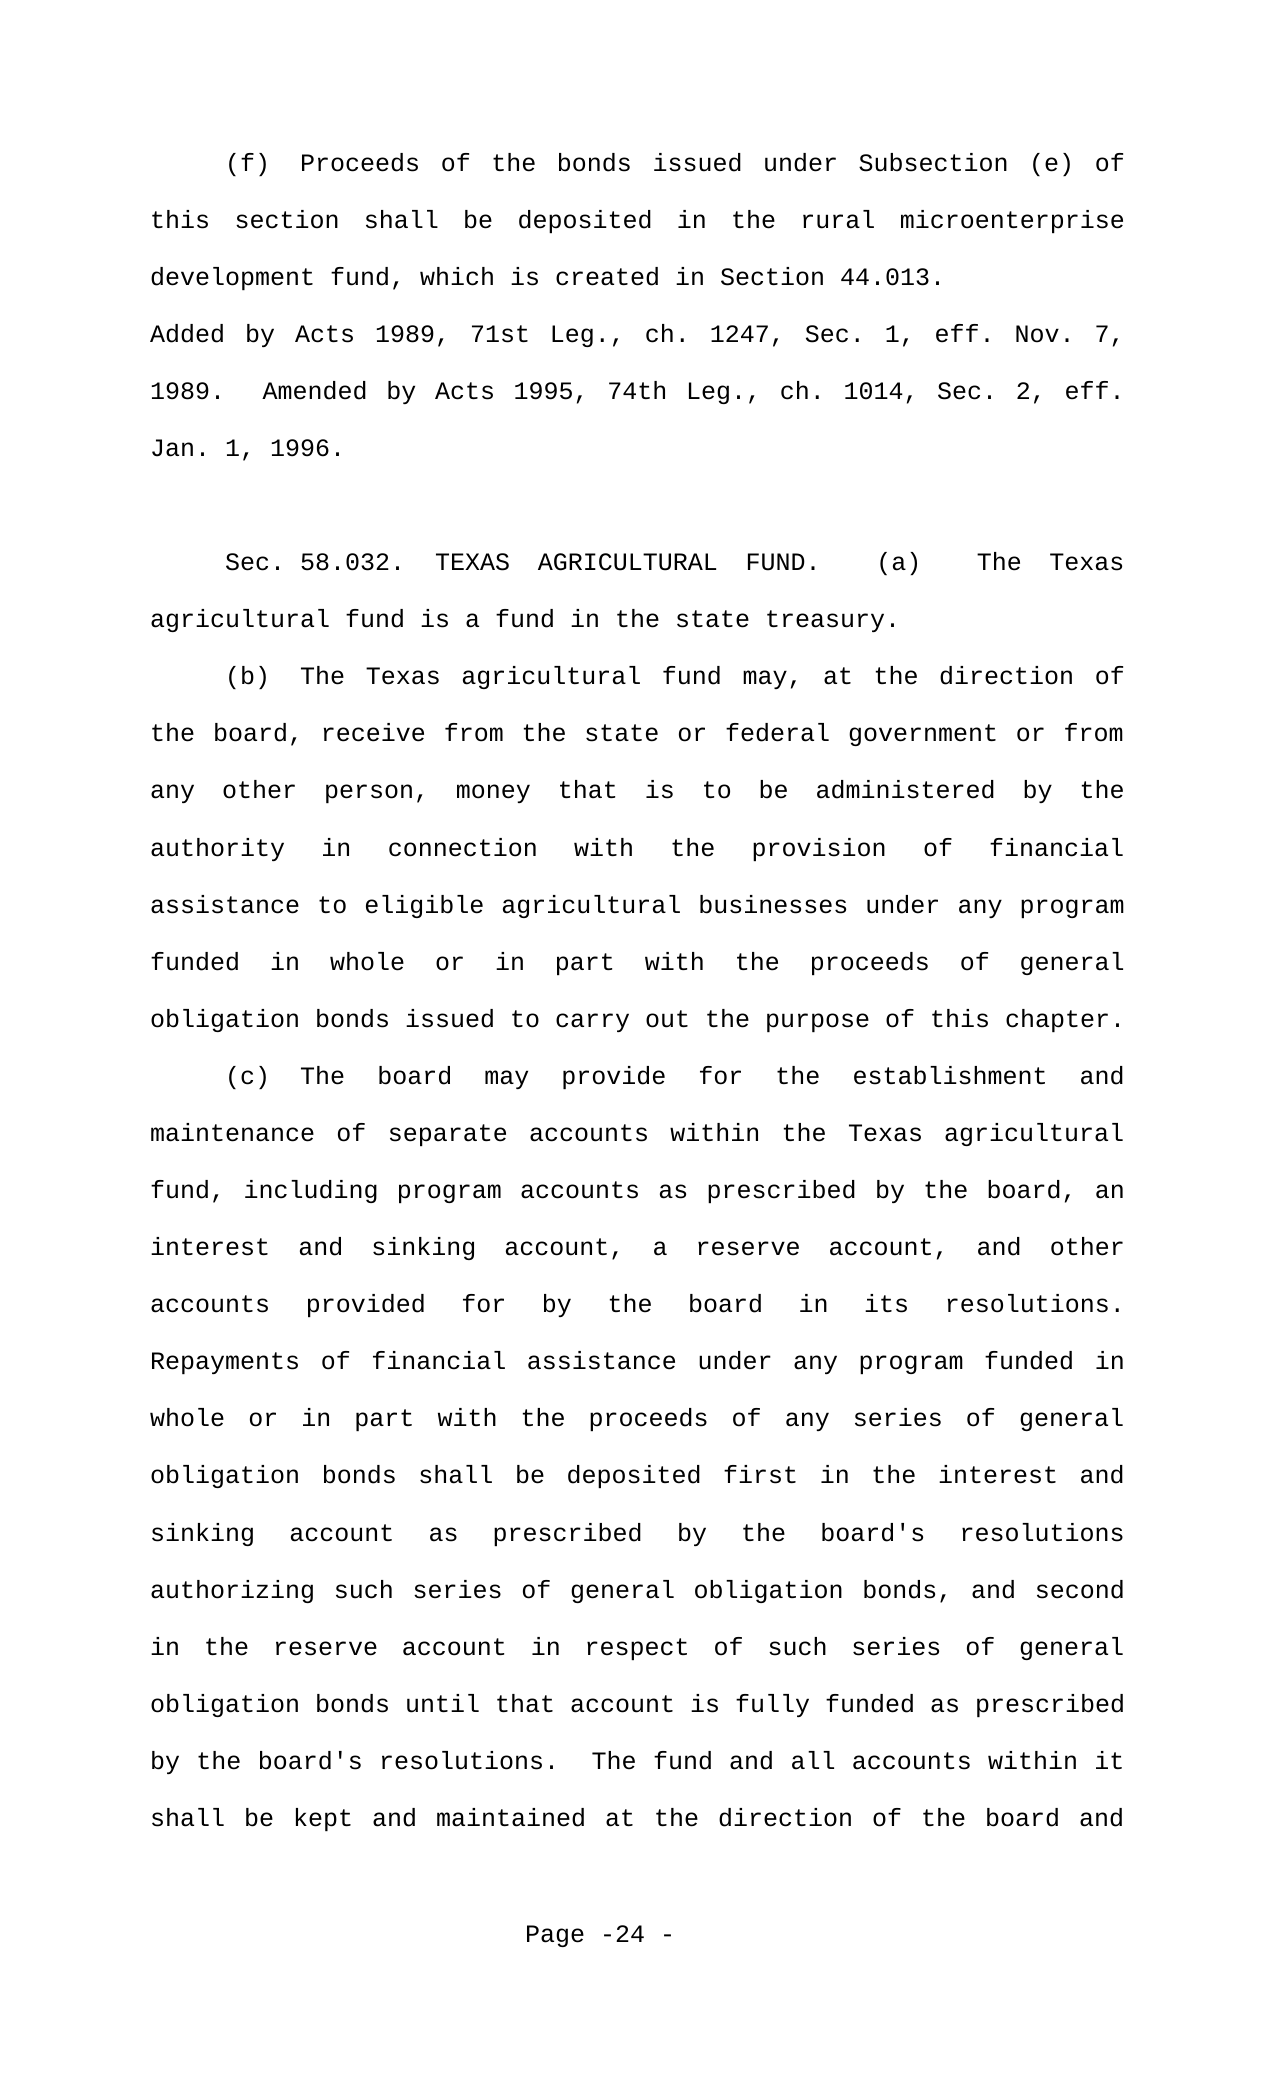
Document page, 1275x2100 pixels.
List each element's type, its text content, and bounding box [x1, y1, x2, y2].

text Sec. 58.032. TEXAS AGRICULTURAL FUND. (a) The Texas agricultural fund is a fund in the state treasury. [150, 549, 1125, 635]
text (f) Proceeds of the bonds issued under Subsection (e) of this section shall be deposited in the rural microenterprise development fund, which is created in Section 44.013. [150, 150, 1125, 293]
text (b) The Texas agricultural fund may, at the direction of the board, receive from the state or federal government or from any other person, money that is to be administered by the authority in connection with the provision of financial assistance to eligible agricultural businesses under any program funded in whole or in part with the proceeds of general obligation bonds issued to carry out the purpose of this chapter. [150, 664, 1125, 1035]
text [150, 1063, 1125, 1834]
text Added by Acts 1989, 71st Leg., ch. 1247, Sec. 1, eff. Nov. 7, 1989. Amended by Acts 1995, 74th Leg., ch. 1014, Sec. 2, eff. Jan. 1, 1996. [150, 321, 1125, 464]
